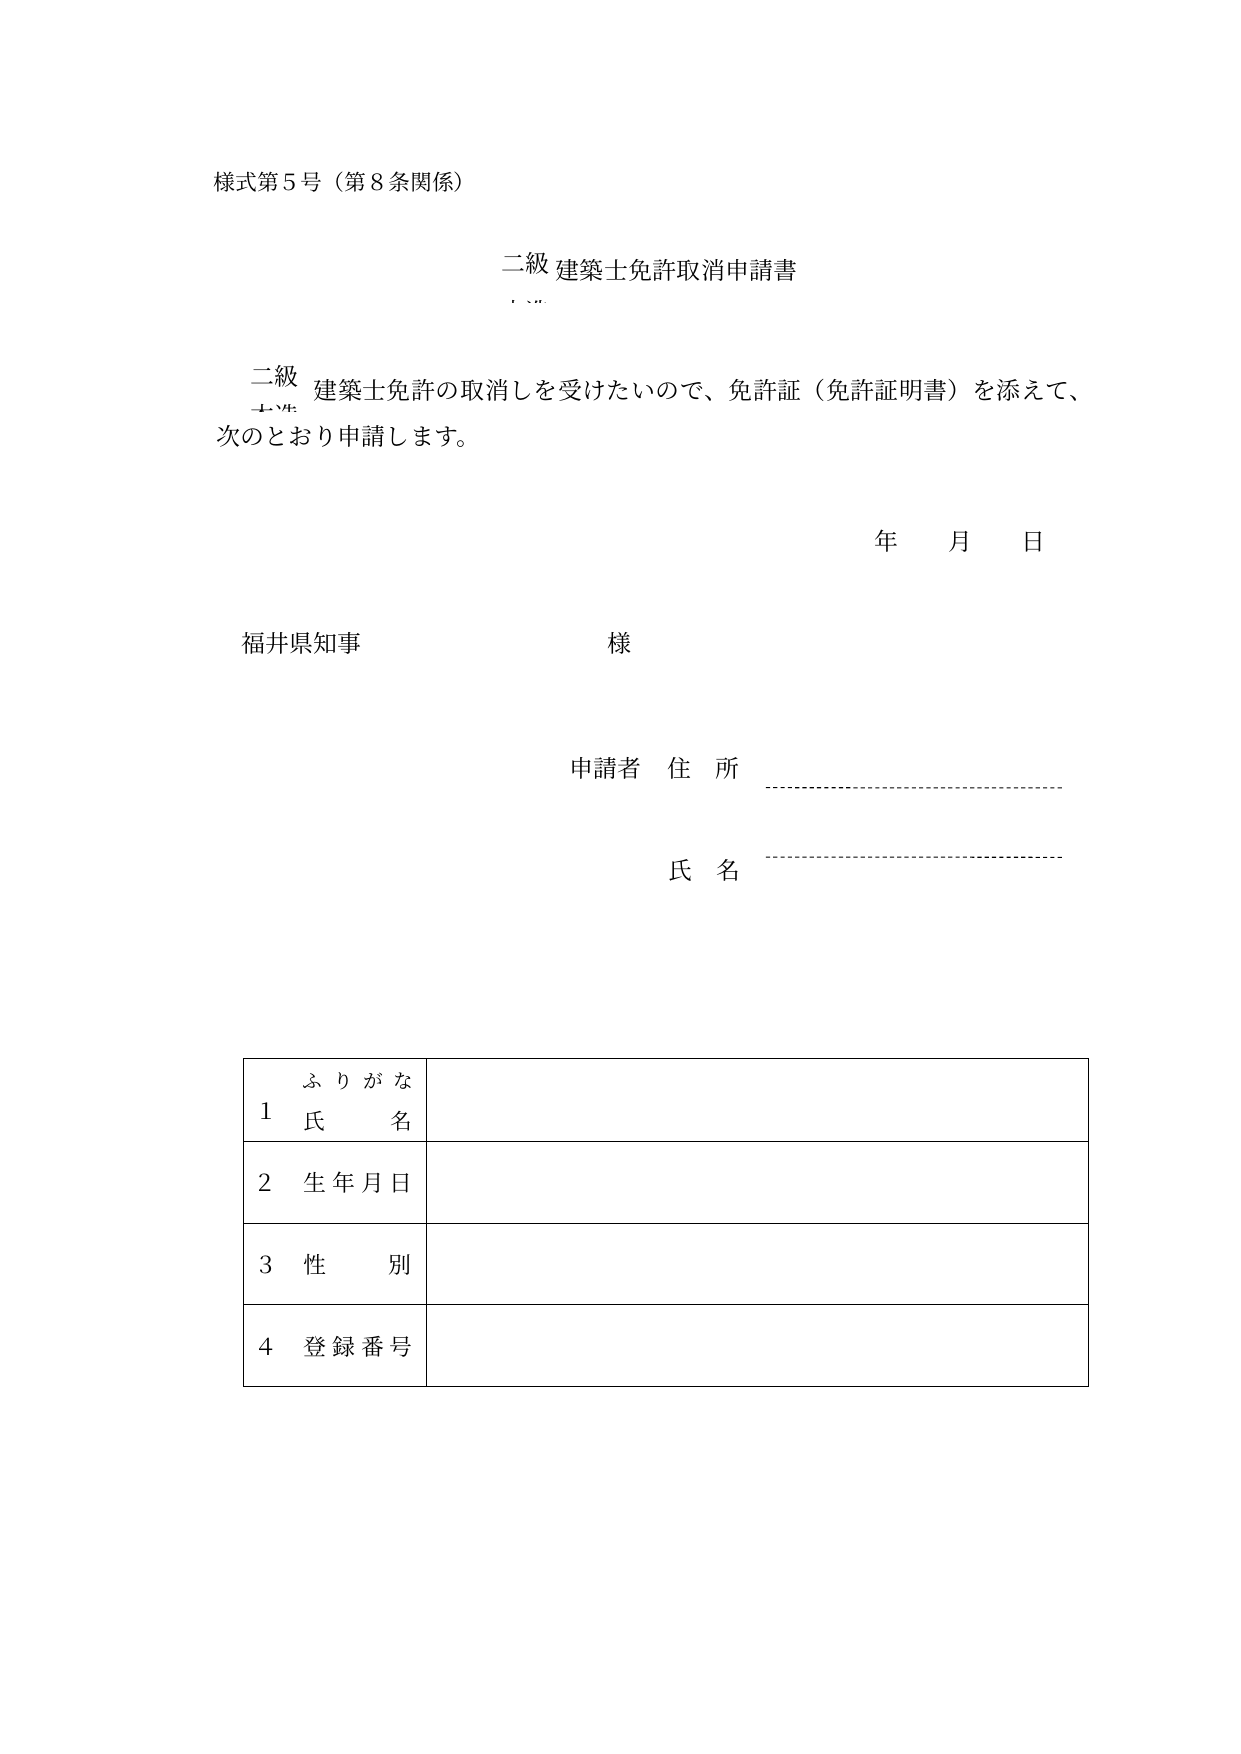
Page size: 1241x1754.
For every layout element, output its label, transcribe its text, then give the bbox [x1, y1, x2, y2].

table_cell [427, 1142, 1088, 1222]
text 年 月 日 [213, 520, 1045, 560]
table_header 建築士免許の取消しを受けたいので、免許証（免許証明書）を添えて、 [301, 343, 1114, 411]
table_header 二級 木造 [213, 343, 301, 411]
table_cell [427, 1224, 1088, 1304]
table_cell [427, 1305, 1088, 1386]
table_cell ４ 登 録 番 号 [244, 1305, 426, 1386]
text 氏 名 [668, 849, 1088, 889]
text 次のとおり申請します。 [216, 415, 1088, 455]
table_cell ３ 性 別 [244, 1224, 426, 1304]
table_header 建築士免許取消申請書 [555, 240, 913, 303]
table_header [427, 1059, 1088, 1141]
table_cell ２ 生 年 月 日 [244, 1142, 426, 1222]
text 申請者 住 所 [569, 747, 1088, 787]
table_header ふりがな 氏名 [287, 1059, 426, 1141]
table_header 二級 木造 [459, 240, 555, 303]
table_header １ [244, 1059, 287, 1141]
text 福井県知事 様 [241, 622, 1088, 662]
text 様式第５号（第８条関係） [213, 161, 1088, 201]
